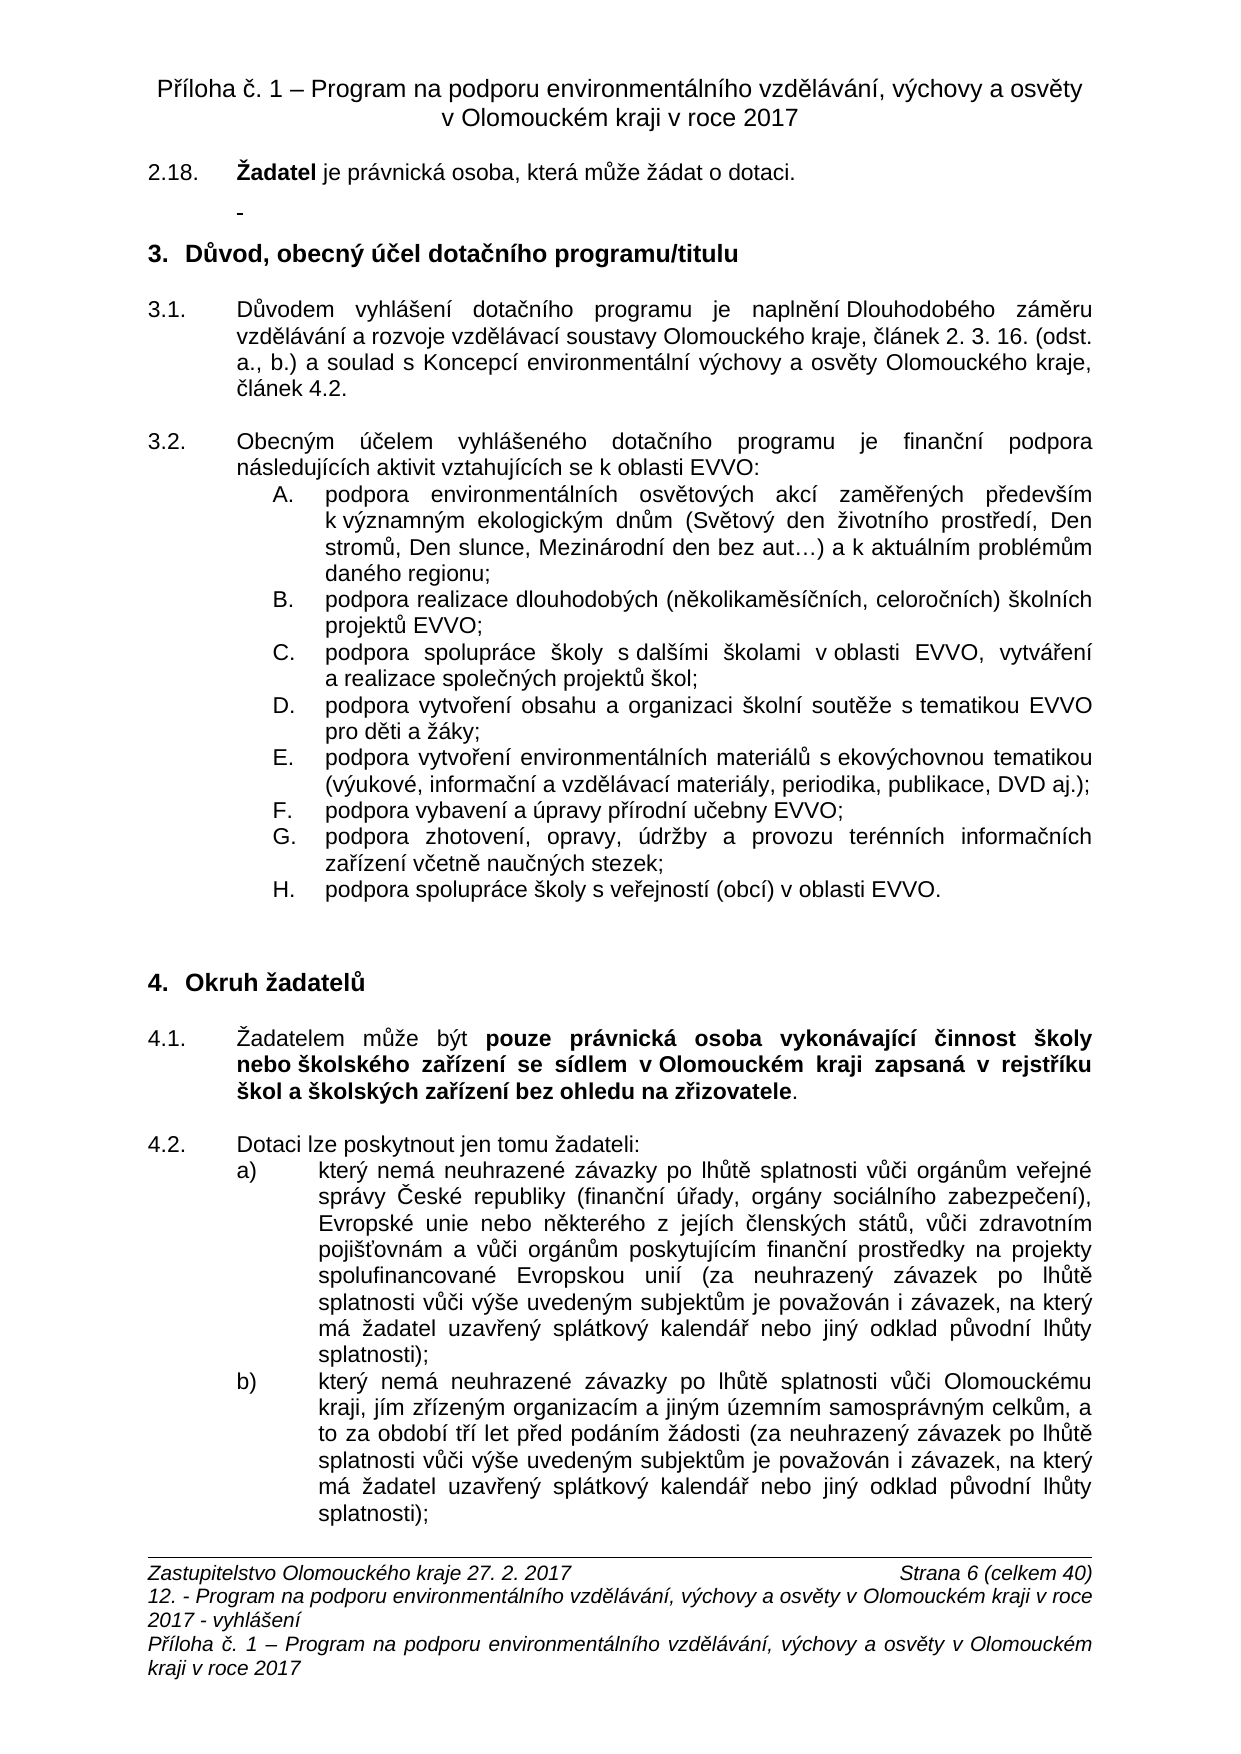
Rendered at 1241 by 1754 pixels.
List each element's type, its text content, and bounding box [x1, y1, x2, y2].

list Žadatelem může být pouze právnická osoba vykonávající činnost školy nebo školského zařízení se sídlem v Olomouckém kraji zapsaná v rejstříku škol a školských zařízení bez ohledu na zřizovatele. [148, 1025, 1092, 1104]
list Důvodem vyhlášení dotačního programu je naplnění Dlouhodobého záměru vzdělávání a rozvoje vzdělávací soustavy Olomouckého kraje, článek 2. 3. 16. (odst. a., b.) a soulad s Koncepcí environmentální výchovy a osvěty Olomouckého kraje, článek 4.2. [148, 296, 1092, 402]
list Obecným účelem vyhlášeného dotačního programu je finanční podpora následujících aktivit vztahujících se k oblasti EVVO: [148, 428, 1092, 481]
list podpora zhotovení, opravy, údržby a provozu terénních informačních zařízení včetně naučných stezek; [272, 823, 1092, 876]
list podpora spolupráce školy s dalšími školami v oblasti EVVO, vytváření a realizace společných projektů škol; [272, 639, 1092, 692]
list podpora environmentálních osvětových akcí zaměřených především k významným ekologickým dnům (Světový den životního prostředí, Den stromů, Den slunce, Mezinárodní den bez aut…) a k aktuálním problémům daného regionu; [272, 481, 1092, 586]
list Dotaci lze poskytnout jen tomu žadateli: [148, 1131, 1092, 1157]
list podpora vybavení a úpravy přírodní učebny EVVO; [272, 797, 1092, 823]
list Důvod, obecný účel dotačního programu/titulu [148, 239, 1092, 267]
list Žadatel je právnická osoba, která může žádat o dotaci. [148, 159, 1092, 186]
list podpora realizace dlouhodobých (několikaměsíčních, celoročních) školních projektů EVVO; [272, 586, 1092, 639]
list který nemá neuhrazené závazky po lhůtě splatnosti vůči Olomouckému kraji, jím zřízeným organizacím a jiným územním samosprávným celkům, a to za období tří let před podáním žádosti (za neuhrazený závazek po lhůtě splatnosti vůči výše uvedeným subjektům je považován i závazek, na který má žadatel uzavřený splátkový kalendář nebo jiný odklad původní lhůty splatnosti); [236, 1368, 1092, 1526]
list Okruh žadatelů [148, 968, 1092, 996]
list který nemá neuhrazené závazky po lhůtě splatnosti vůči orgánům veřejné správy České republiky (finanční úřady, orgány sociálního zabezpečení), Evropské unie nebo některého z jejích členských států, vůči zdravotním pojišťovnám a vůči orgánům poskytujícím finanční prostředky na projekty spolufinancované Evropskou unií (za neuhrazený závazek po lhůtě splatnosti vůči výše uvedeným subjektům je považován i závazek, na který má žadatel uzavřený splátkový kalendář nebo jiný odklad původní lhůty splatnosti); [236, 1157, 1092, 1368]
list podpora vytvoření obsahu a organizaci školní soutěže s tematikou EVVO pro děti a žáky; [272, 692, 1092, 744]
list podpora vytvoření environmentálních materiálů s ekovýchovnou tematikou (výukové, informační a vzdělávací materiály, periodika, publikace, DVD aj.); [272, 744, 1092, 797]
list podpora spolupráce školy s veřejností (obcí) v oblasti EVVO. [272, 876, 1092, 902]
